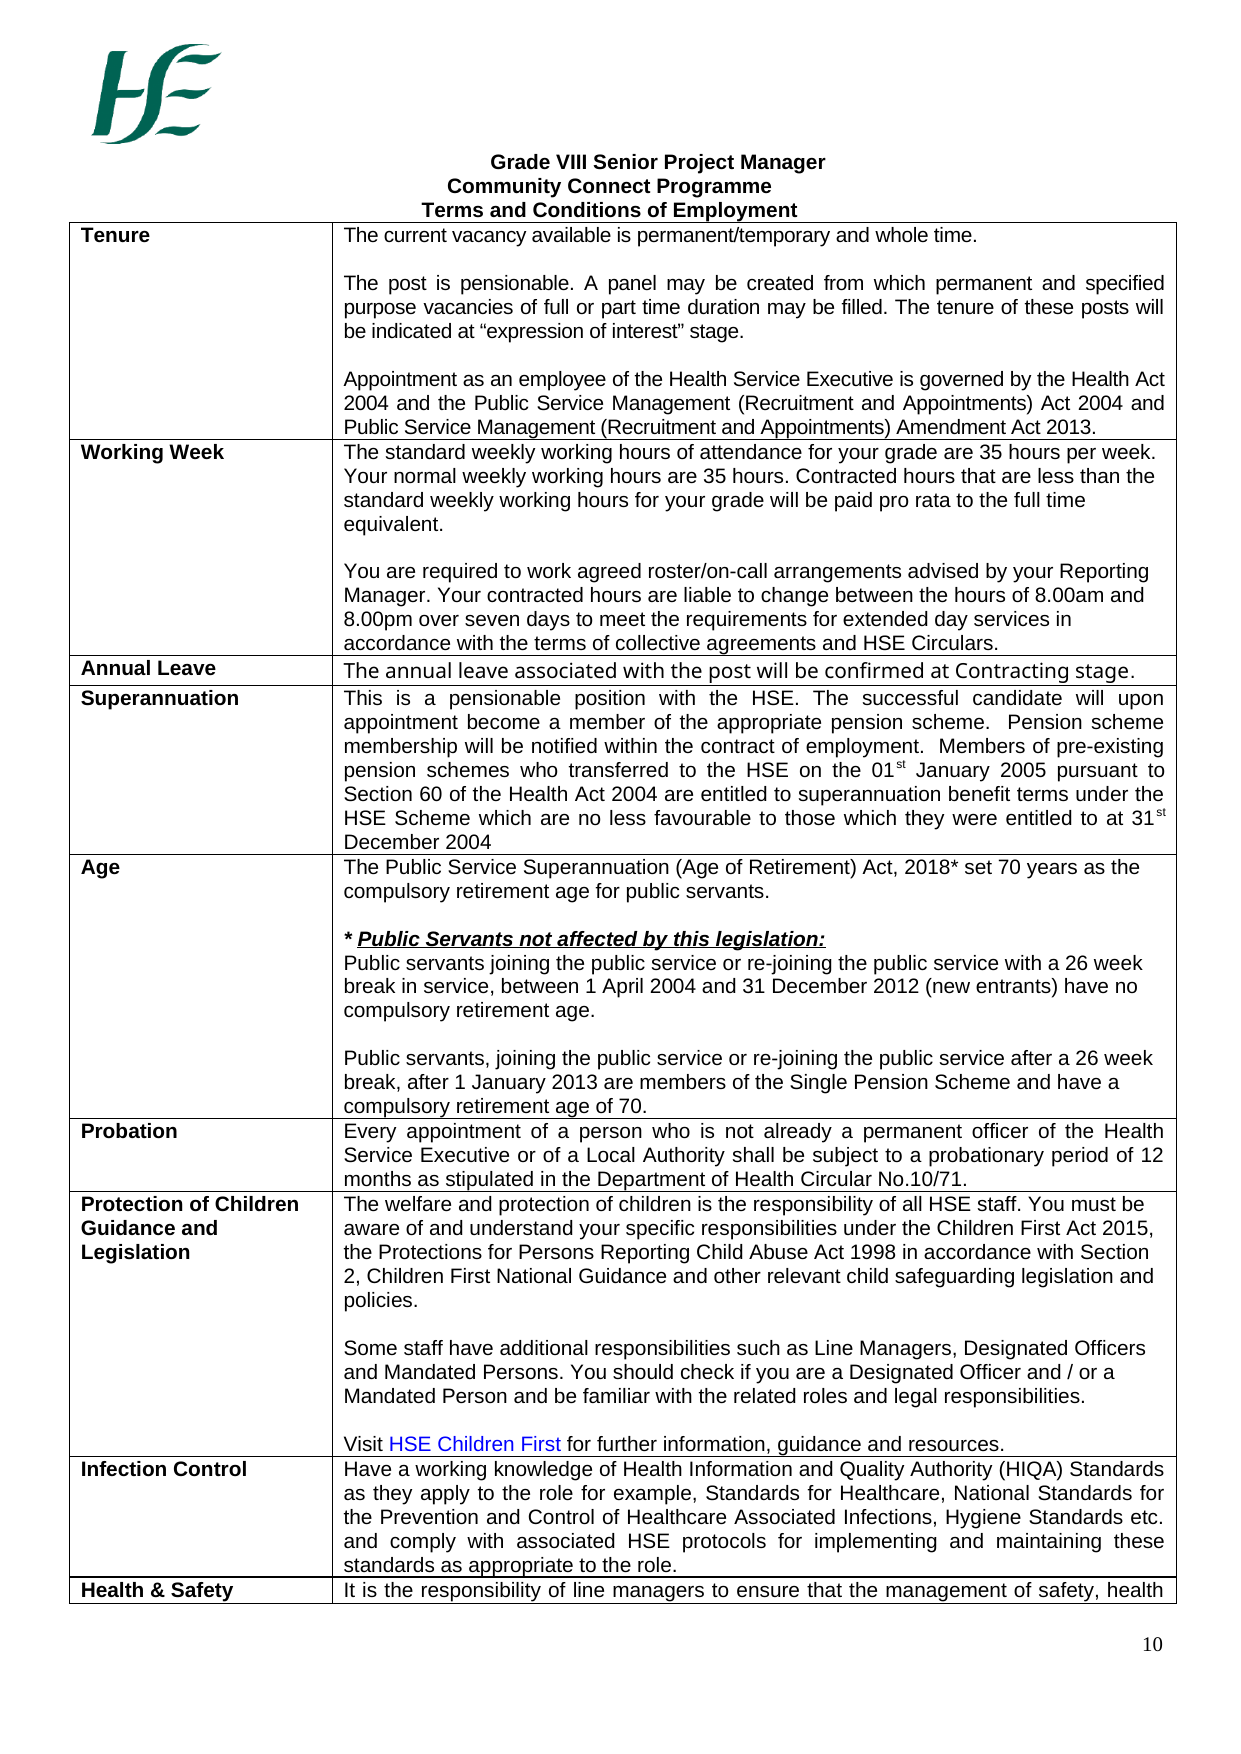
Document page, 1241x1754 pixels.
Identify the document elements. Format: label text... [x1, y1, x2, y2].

table_cell The standard weekly working hours of attendance for your grade are 35 hours per week. Your normal weekly working hours are 35 hours. Contracted hours that are less than the standard weekly working hours for your grade will be paid pro rata to the full time equivalent. You are required to work agreed roster/on-call arrangements advised by your Reporting Manager. Your contracted hours are liable to change between the hours of 8.00am and 8.00pm over seven days to meet the requirements for extended day services in accordance with the terms of collective agreements and HSE Circulars. [333, 440, 1176, 655]
table_cell Have a working knowledge of Health Information and Quality Authority (HIQA) Standards as they apply to the role for example, Standards for Healthcare, National Standards for the Prevention and Control of Healthcare Associated Infections, Hygiene Standards etc. and comply with associated HSE protocols for implementing and maintaining these standards as appropriate to the role. [333, 1457, 1176, 1576]
table_header The current vacancy available is permanent/temporary and whole time. The post is pensionable. A panel may be created from which permanent and specified purpose vacancies of full or part time duration may be filled. The tenure of these posts will be indicated at “expression of interest” stage. Appointment as an employee of the Health Service Executive is governed by the Health Act 2004 and the Public Service Management (Recruitment and Appointments) Act 2004 and Public Service Management (Recruitment and Appointments) Amendment Act 2013. [333, 223, 1176, 438]
table_cell Probation [70, 1119, 332, 1191]
table_cell Age [70, 855, 332, 1118]
table_cell The Public Service Superannuation (Age of Retirement) Act, 2018* set 70 years as the compulsory retirement age for public servants. * Public Servants not affected by this legislation: Public servants joining the public service or re-joining the public service with a 26 week break in service, between 1 April 2004 and 31 December 2012 (new entrants) have no compulsory retirement age. Public servants, joining the public service or re-joining the public service after a 26 week break, after 1 January 2013 are members of the Single Pension Scheme and have a compulsory retirement age of 70. [333, 855, 1176, 1118]
table_cell Health & Safety [70, 1578, 332, 1603]
table_header Tenure [70, 223, 332, 438]
table_cell This is a pensionable position with the HSE. The successful candidate will upon appointment become a member of the appropriate pension scheme. Pension scheme membership will be notified within the contract of employment. Members of pre-existing pension schemes who transferred to the HSE on pursuant to Section 60 of the Health Act 2004 are entitled to superannuation benefit terms under the HSE Scheme which are no less favourable to those which they were entitled to at [333, 686, 1176, 853]
text Terms and Conditions of Employment [56, 198, 1162, 222]
table_cell Infection Control [70, 1457, 332, 1576]
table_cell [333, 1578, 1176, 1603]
table_cell Annual Leave [70, 656, 332, 685]
table_cell Working Week [70, 440, 332, 655]
table_cell Protection of Children Guidance and Legislation [70, 1192, 332, 1456]
table_cell The annual leave associated with the post will be confirmed at Contracting stage. [333, 656, 1176, 685]
picture [85, 32, 227, 152]
table_cell The welfare and protection of children is the responsibility of all HSE staff. You must be aware of and understand your specific responsibilities under the Children First Act 2015, the Protections for Persons Reporting Child Abuse Act 1998 in accordance with Section 2, Children First National Guidance and other relevant child safeguarding legislation and policies. Some staff have additional responsibilities such as Line Managers, Designated Officers and Mandated Persons. You should check if you are a Designated Officer and / or a Mandated Person and be familiar with the related roles and legal responsibilities. Visit HSE Children First for further information, guidance and resources. [333, 1192, 1176, 1456]
text Grade VIII Senior Project Manager [56, 150, 1162, 174]
table_cell Every appointment of a person who is not already a permanent officer of the Health Service Executive or of a Local Authority shall be subject to a probationary period of 12 months as stipulated in the Department of Health Circular No.10/71. [333, 1119, 1176, 1191]
text Community Connect Programme [56, 174, 1162, 198]
table_cell Superannuation [70, 686, 332, 853]
